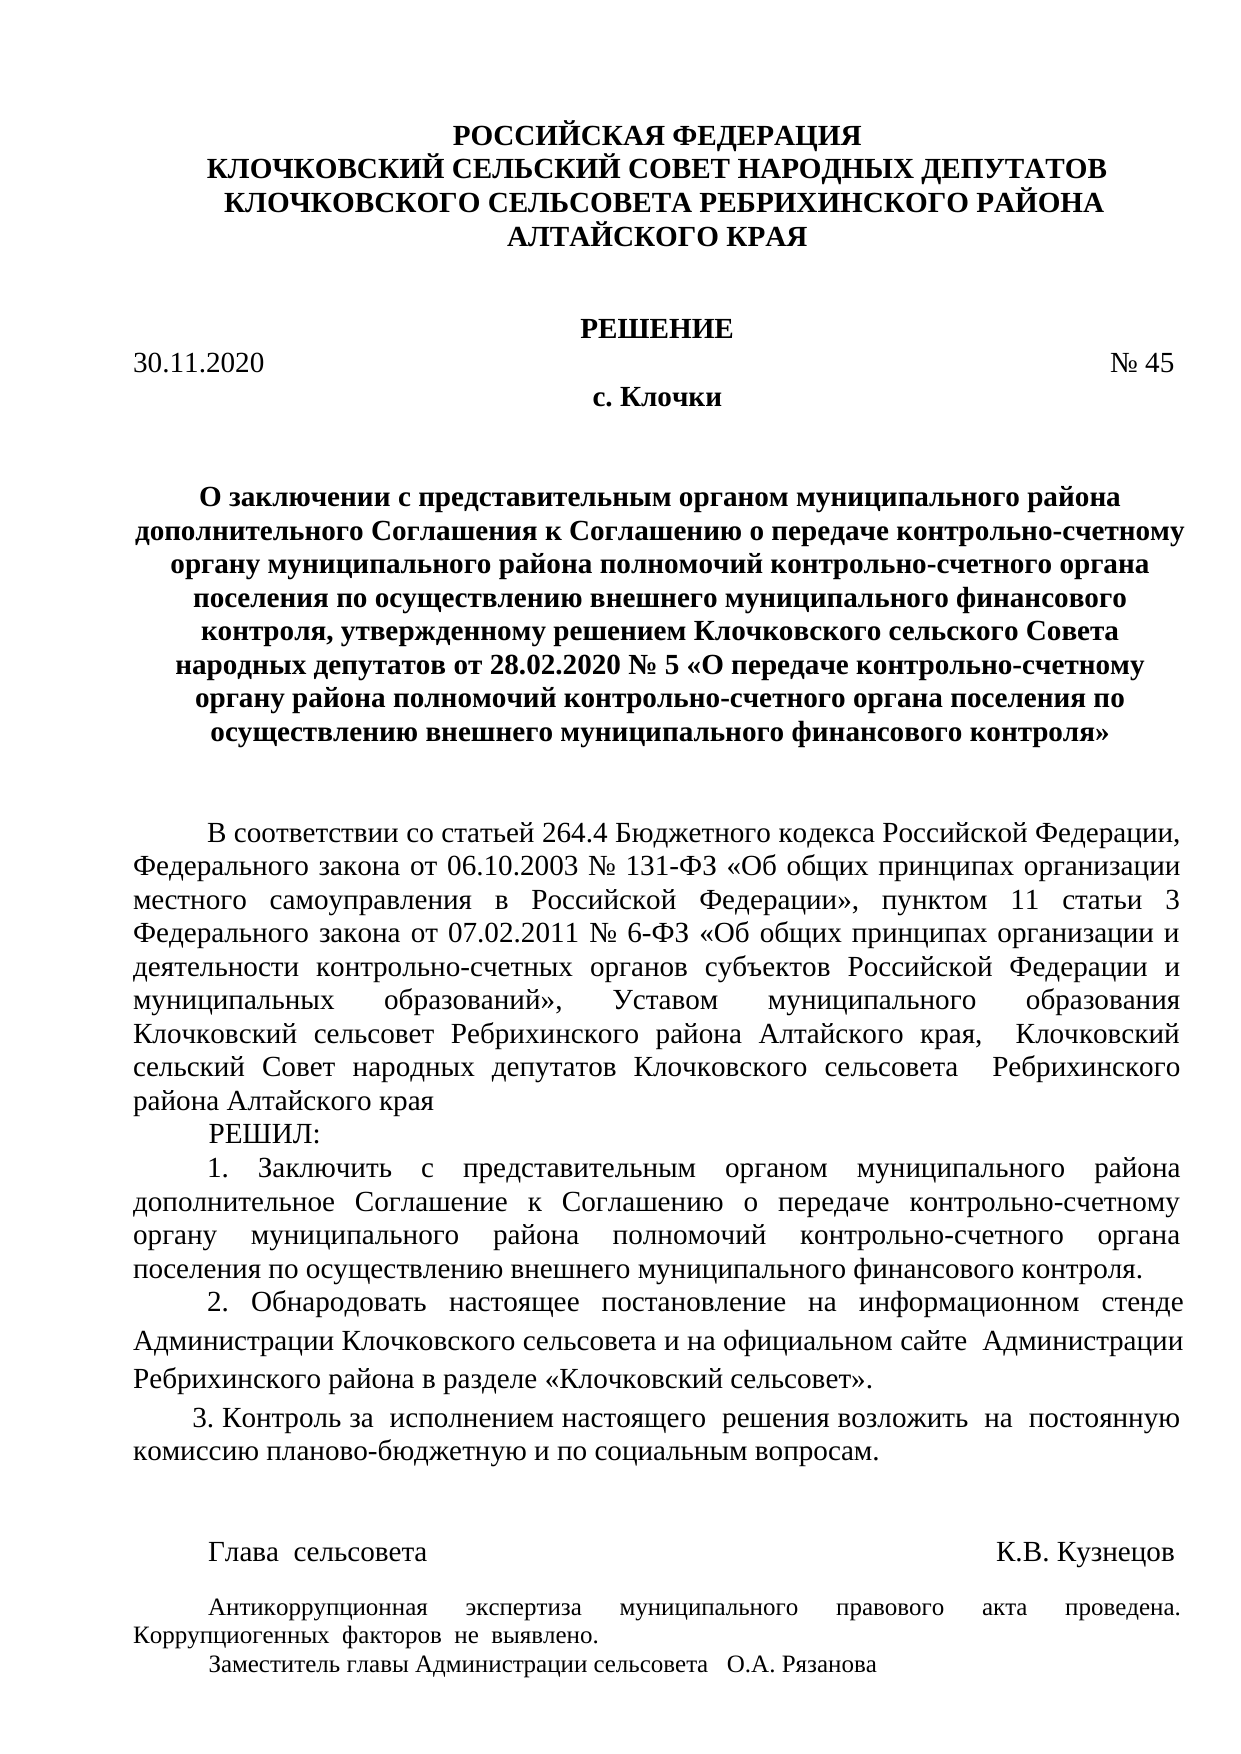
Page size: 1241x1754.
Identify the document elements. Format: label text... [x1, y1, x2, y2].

text КЛОЧКОВСКОГО СЕЛЬСОВЕТА РЕБРИХИНСКОГО РАЙОНА АЛТАЙСКОГО КРАЯ [133, 185, 1181, 252]
text В соответствии со статьей 264.4 Бюджетного кодекса Российской Федерации, Федерального закона от 06.10.2003 № 131-ФЗ «Об общих принципах организации местного самоуправления в Российской Федерации», пунктом 11 статьи 3 Федерального закона от 07.02.2011 № 6-ФЗ «Об общих принципах организации и деятельности контрольно-счетных органов субъектов Российской Федерации и муниципальных образований», Уставом муниципального образования Клочковский сельсовет Ребрихинского района Алтайского края, Клочковский сельский Совет народных депутатов Клочковского сельсовета Ребрихинского района Алтайского края [133, 815, 1181, 1117]
subtitle РЕШЕНИЕ [133, 312, 1181, 345]
text Антикоррупционная экспертиза муниципального правового акта проведена. Коррупциогенных факторов не выявлено. [133, 1592, 1182, 1649]
text Заместитель главы Администрации сельсовета О.А. Рязанова [133, 1649, 1181, 1678]
text 2. Обнародовать настоящее постановление на информационном стенде Администрации Клочковского сельсовета и на официальном сайте Администрации Ребрихинского района в разделе «Клочковский сельсовет». [133, 1284, 1184, 1395]
text КЛОЧКОВСКИЙ СЕЛЬСКИЙ СОВЕТ НАРОДНЫХ ДЕПУТАТОВ [133, 152, 1181, 185]
text 3. Контроль за исполнением настоящего решения возложить на постоянную комиссию планово-бюджетную и по социальным вопросам. [133, 1400, 1181, 1467]
text 1. Заключить с представительным органом муниципального района дополнительное Соглашение к Соглашению о передаче контрольно-счетному органу муниципального района полномочий контрольно-счетного органа поселения по осуществлению внешнего муниципального финансового контроля. [133, 1150, 1181, 1284]
text Глава сельсовета К.В. Кузнецов [133, 1534, 1182, 1568]
text РЕШИЛ: [133, 1117, 1181, 1150]
text РОССИЙСКАЯ ФЕДЕРАЦИЯ [133, 118, 1181, 152]
text О заключении с представительным органом муниципального района дополнительного Соглашения к Соглашению о передаче контрольно-счетному органу муниципального района полномочий контрольно-счетного органа поселения по осуществлению внешнего муниципального финансового контроля, утвержденному решением Клочковского сельского Совета народных депутатов от 28.02.2020 № 5 «О передаче контрольно-счетному органу района полномочий контрольно-счетного органа поселения по осуществлению внешнего муниципального финансового контроля» [133, 479, 1187, 748]
text 30.11.2020 № 45 [133, 345, 1181, 379]
text с. Клочки [133, 379, 1181, 412]
